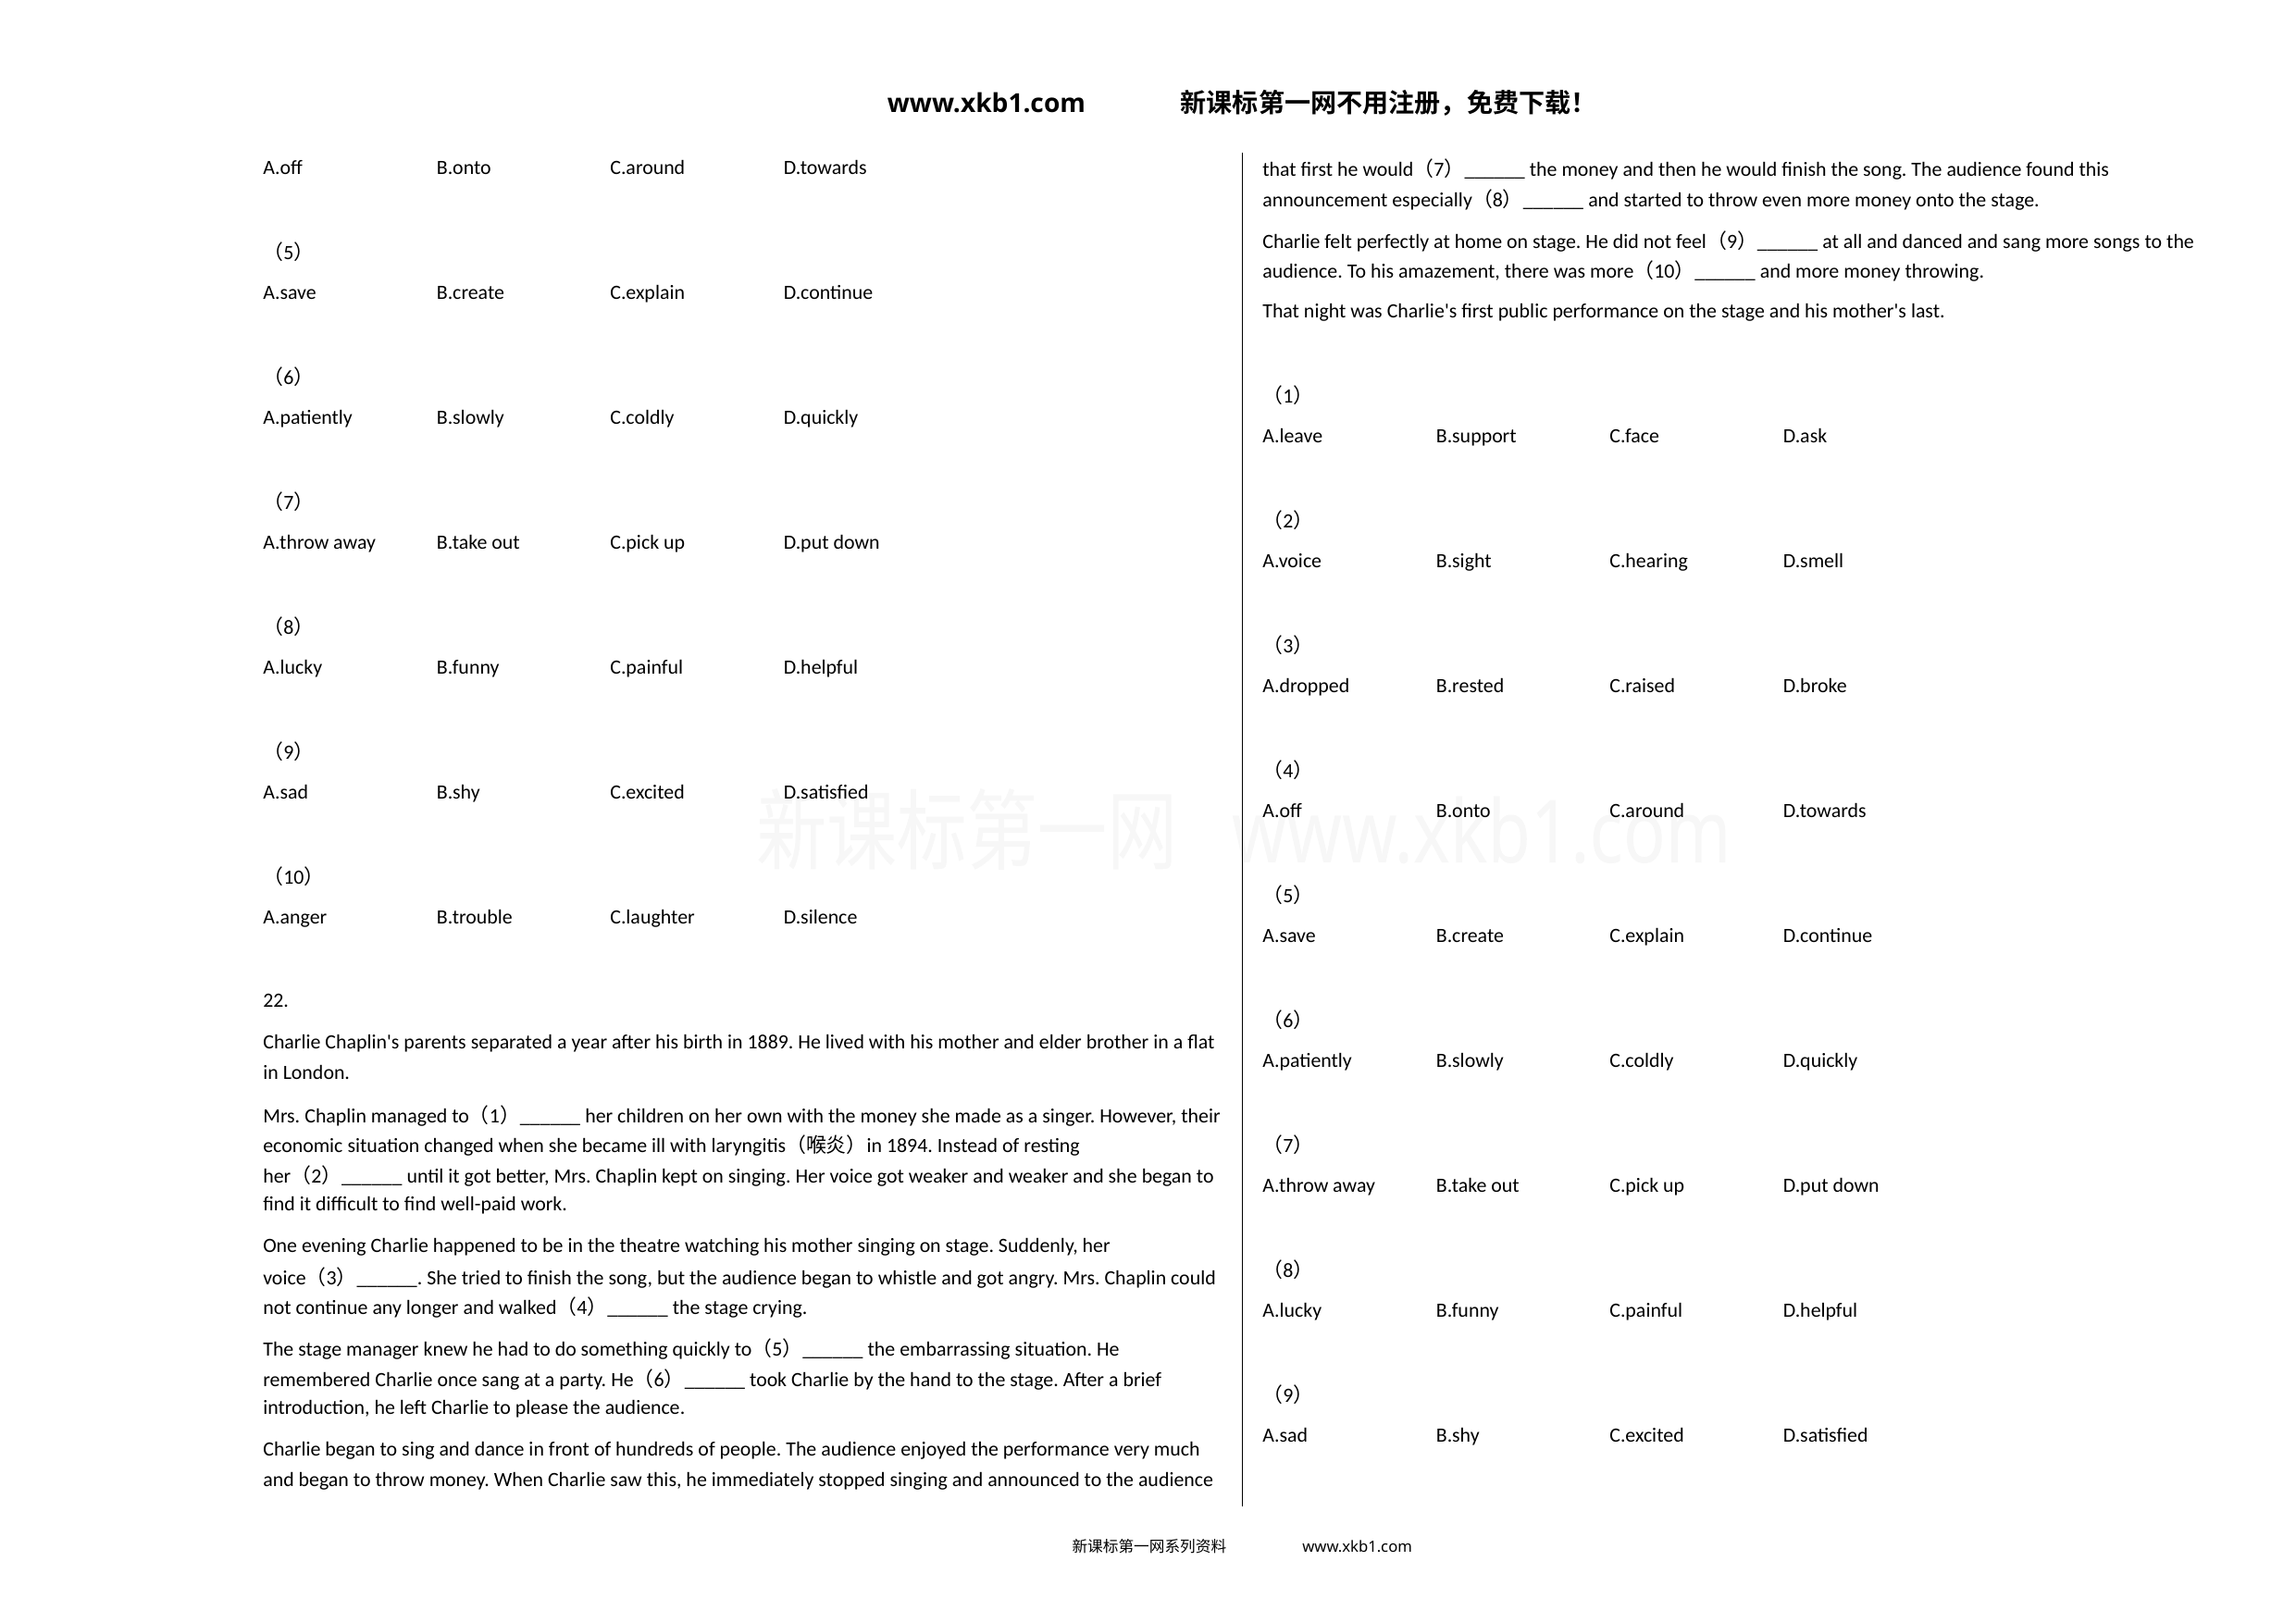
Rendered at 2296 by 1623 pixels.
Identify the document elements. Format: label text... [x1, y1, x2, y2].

text The stage manager knew he had to do something quickly to（5）______ the embarrassing situation. He remembered Charlie once sang at a party. He（6）______ took Charlie by the hand to the stage. After a brief introduction, he left Charlie to please the audience. [263, 1332, 1222, 1422]
text （2） [1262, 504, 2221, 534]
text That night was Charlie's first public performance on the stage and his mother's last. [1262, 296, 2221, 326]
text A.dropped B.rested C.raised D.broke [1262, 671, 2221, 700]
text A.save B.create C.explain D.continue [1262, 921, 2221, 950]
text A.patiently B.slowly C.coldly D.quickly [263, 403, 1222, 432]
text A.off B.onto C.around D.towards [1262, 796, 2221, 825]
text （6） [263, 361, 1222, 390]
text Charlie Chaplin's parents separated a year after his birth in 1889. He lived with his mother and elder brother in a flat in London. [263, 1027, 1222, 1087]
text （5） [263, 236, 1222, 266]
text A.save B.create C.explain D.continue [263, 278, 1222, 307]
text （9） [263, 736, 1222, 765]
text Charlie began to sing and dance in front of hundreds of people. The audience enjoyed the performance very much and began to throw money. When Charlie saw this, he immediately stopped singing and announced to the audience that first he would（7）______ the money and then he would finish the song. The audience found this announcement especially（8）______ and started to throw even more money onto the stage. [1262, 153, 2221, 213]
text （8） [263, 611, 1222, 640]
text A.sad B.shy C.excited D.satisfied [263, 777, 1222, 807]
text A.lucky B.funny C.painful D.helpful [1262, 1295, 2221, 1325]
text A.sad B.shy C.excited D.satisfied [1262, 1420, 2221, 1450]
text （10） [263, 861, 1222, 890]
text （9） [1262, 1379, 2221, 1408]
text A.lucky B.funny C.painful D.helpful [263, 652, 1222, 682]
text A.anger B.trouble C.laughter D.silence [263, 902, 1222, 932]
text 22. [263, 985, 1222, 1015]
text A.off B.onto C.around D.towards [263, 153, 1222, 182]
text A.leave B.support C.face D.ask [1262, 421, 2221, 451]
text One evening Charlie happened to be in the theatre watching his mother singing on stage. Suddenly, her voice（3）______. She tried to finish the song, but the audience began to whistle and got angry. Mrs. Chaplin could not continue any longer and walked（4）______ the stage crying. [263, 1231, 1222, 1320]
text Charlie began to sing and dance in front of hundreds of people. The audience enjoyed the performance very much and began to throw money. When Charlie saw this, he immediately stopped singing and announced to the audience that first he would（7）______ the money and then he would finish the song. The audience found this announcement especially（8）______ and started to throw even more money onto the stage. [263, 1434, 1222, 1494]
text （8） [1262, 1254, 2221, 1283]
text A.voice B.sight C.hearing D.smell [1262, 546, 2221, 576]
text （7） [1262, 1129, 2221, 1158]
text （6） [1262, 1004, 2221, 1034]
text （7） [263, 486, 1222, 515]
text （1） [1262, 379, 2221, 409]
text A.throw away B.take out C.pick up D.put down [1262, 1171, 2221, 1200]
text （4） [1262, 754, 2221, 784]
text A.throw away B.take out C.pick up D.put down [263, 527, 1222, 557]
text （3） [1262, 629, 2221, 659]
text A.patiently B.slowly C.coldly D.quickly [1262, 1046, 2221, 1075]
text Charlie felt perfectly at home on stage. He did not feel（9）______ at all and danced and sang more songs to the audience. To his amazement, there was more（10）______ and more money throwing. [1262, 224, 2221, 284]
text （5） [1262, 879, 2221, 909]
